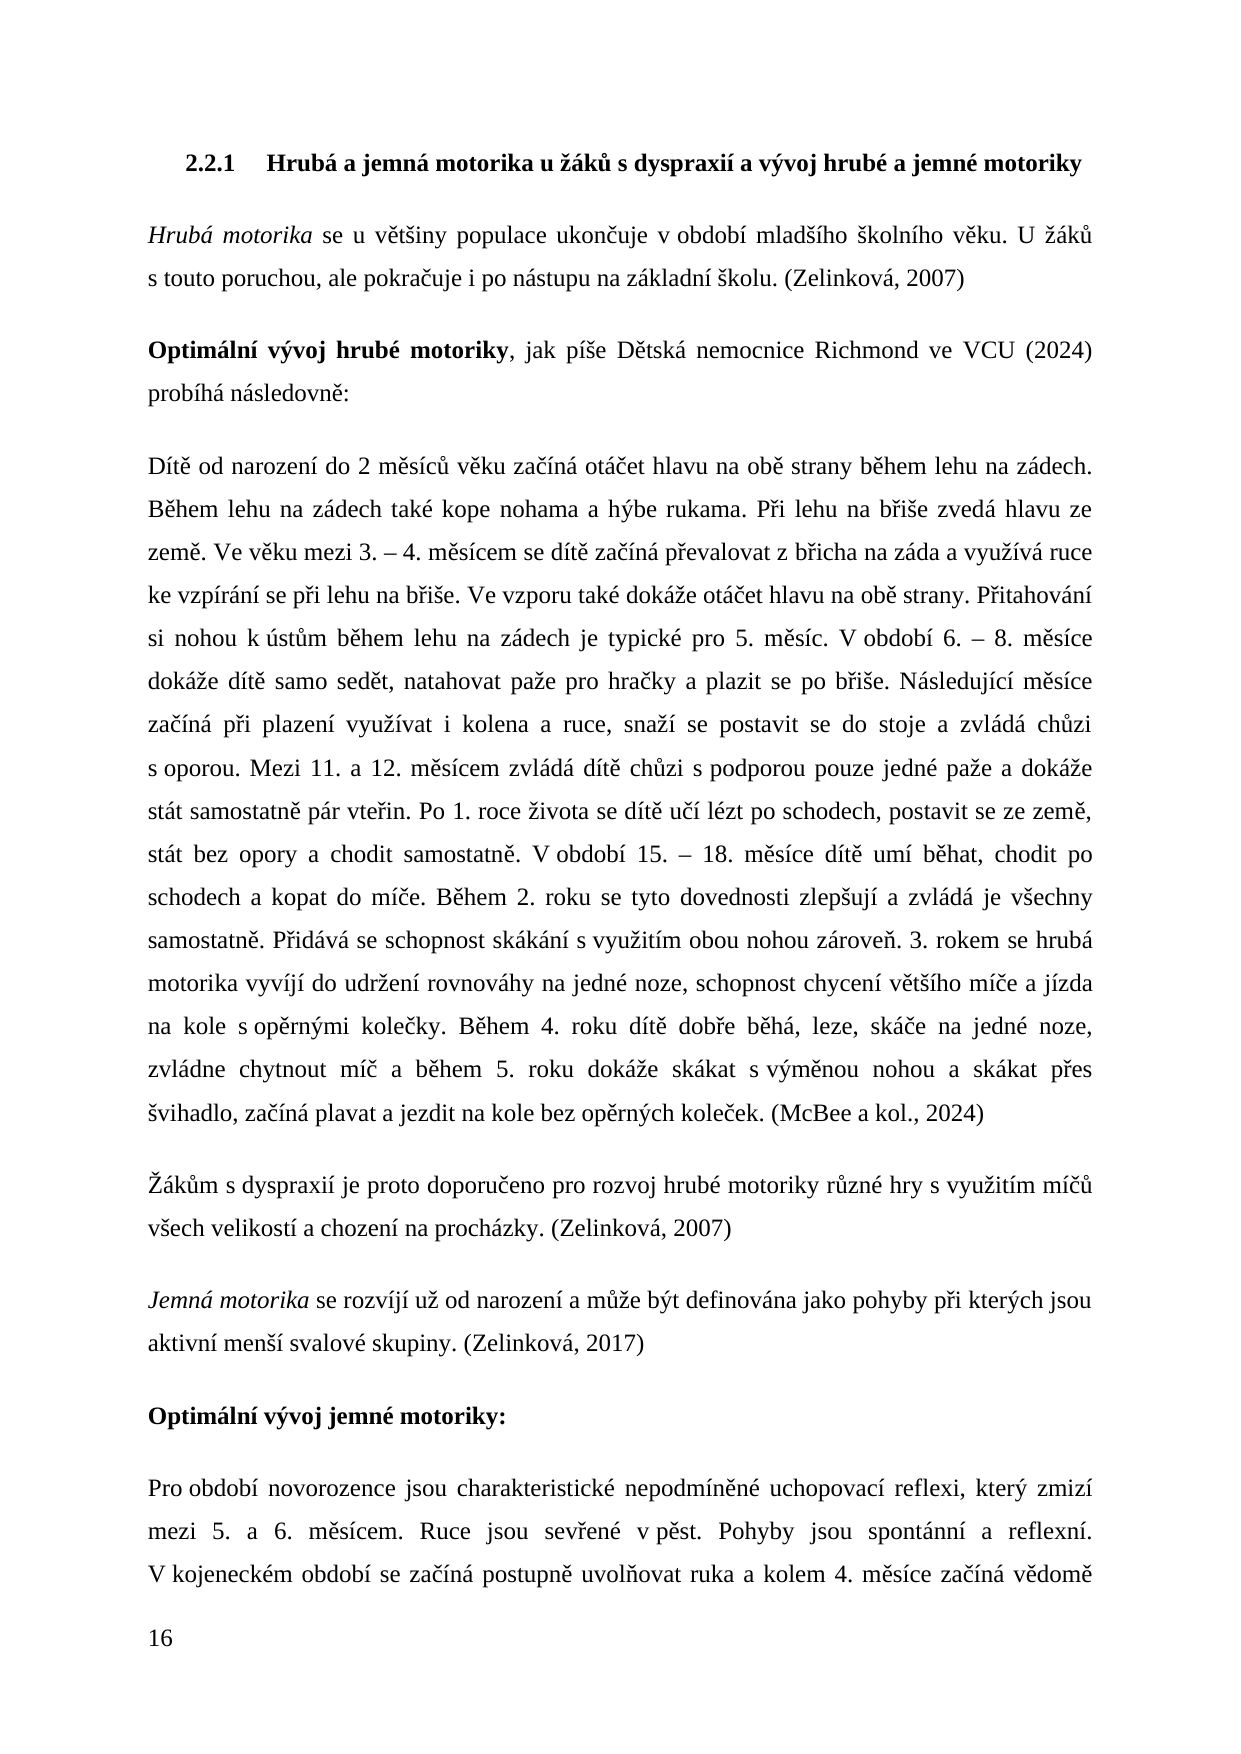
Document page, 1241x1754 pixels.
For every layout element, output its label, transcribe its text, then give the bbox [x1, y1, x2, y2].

text Jemná motorika se rozvíjí už od narození a může být definována jako pohyby při kterých jsou aktivní menší svalové skupiny. (Zelinková, 2017) [148, 1285, 1093, 1357]
text Optimální vývoj jemné motoriky: [148, 1401, 1093, 1429]
text Žákům s dyspraxií je proto doporučeno pro rozvoj hrubé motoriky různé hry s využitím míčů všech velikostí a chození na procházky. (Zelinková, 2007) [148, 1170, 1093, 1242]
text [148, 1473, 1093, 1588]
text Optimální vývoj hrubé motoriky, jak píše Dětská nemocnice Richmond ve VCU (2024) probíhá následovně: [148, 335, 1093, 407]
text Hrubá motorika se u většiny populace ukončuje v období mladšího školního věku. U žáků s touto poruchou, ale pokračuje i po nástupu na základní školu. (Zelinková, 2007) [148, 220, 1093, 292]
subtitle Hrubá a jemná motorika u žáků s dyspraxií a vývoj hrubé a jemné motoriky [185, 148, 1093, 176]
text Dítě od narození do 2 měsíců věku začíná otáčet hlavu na obě strany během lehu na zádech. Během lehu na zádech také kope nohama a hýbe rukama. Při lehu na břiše zvedá hlavu ze země. Ve věku mezi 3. – 4. měsícem se dítě začíná převalovat z břicha na záda a využívá ruce ke vzpírání se při lehu na břiše. Ve vzporu také dokáže otáčet hlavu na obě strany. Přitahování si nohou k ústům během lehu na zádech je typické pro 5. měsíc. V období 6. – 8. měsíce dokáže dítě samo sedět, natahovat paže pro hračky a plazit se po břiše. Následující měsíce začíná při plazení využívat i kolena a ruce, snaží se postavit se do stoje a zvládá chůzi s oporou. Mezi 11. a 12. měsícem zvládá dítě chůzi s podporou pouze jedné paže a dokáže stát samostatně pár vteřin. Po 1. roce života se dítě učí lézt po schodech, postavit se ze země, stát bez opory a chodit samostatně. V období 15. – 18. měsíce dítě umí běhat, chodit po schodech a kopat do míče. Během 2. roku se tyto dovednosti zlepšují a zvládá je všechny samostatně. Přidává se schopnost skákání s využitím obou nohou zároveň. 3. rokem se hrubá motorika vyvíjí do udržení rovnováhy na jedné noze, schopnost chycení většího míče a jízda na kole s opěrnými kolečky. Během 4. roku dítě dobře běhá, leze, skáče na jedné noze, zvládne chytnout míč a během 5. roku dokáže skákat s výměnou nohou a skákat přes švihadlo, začíná plavat a jezdit na kole bez opěrných koleček. (McBee a kol., 2024) [148, 451, 1093, 1126]
